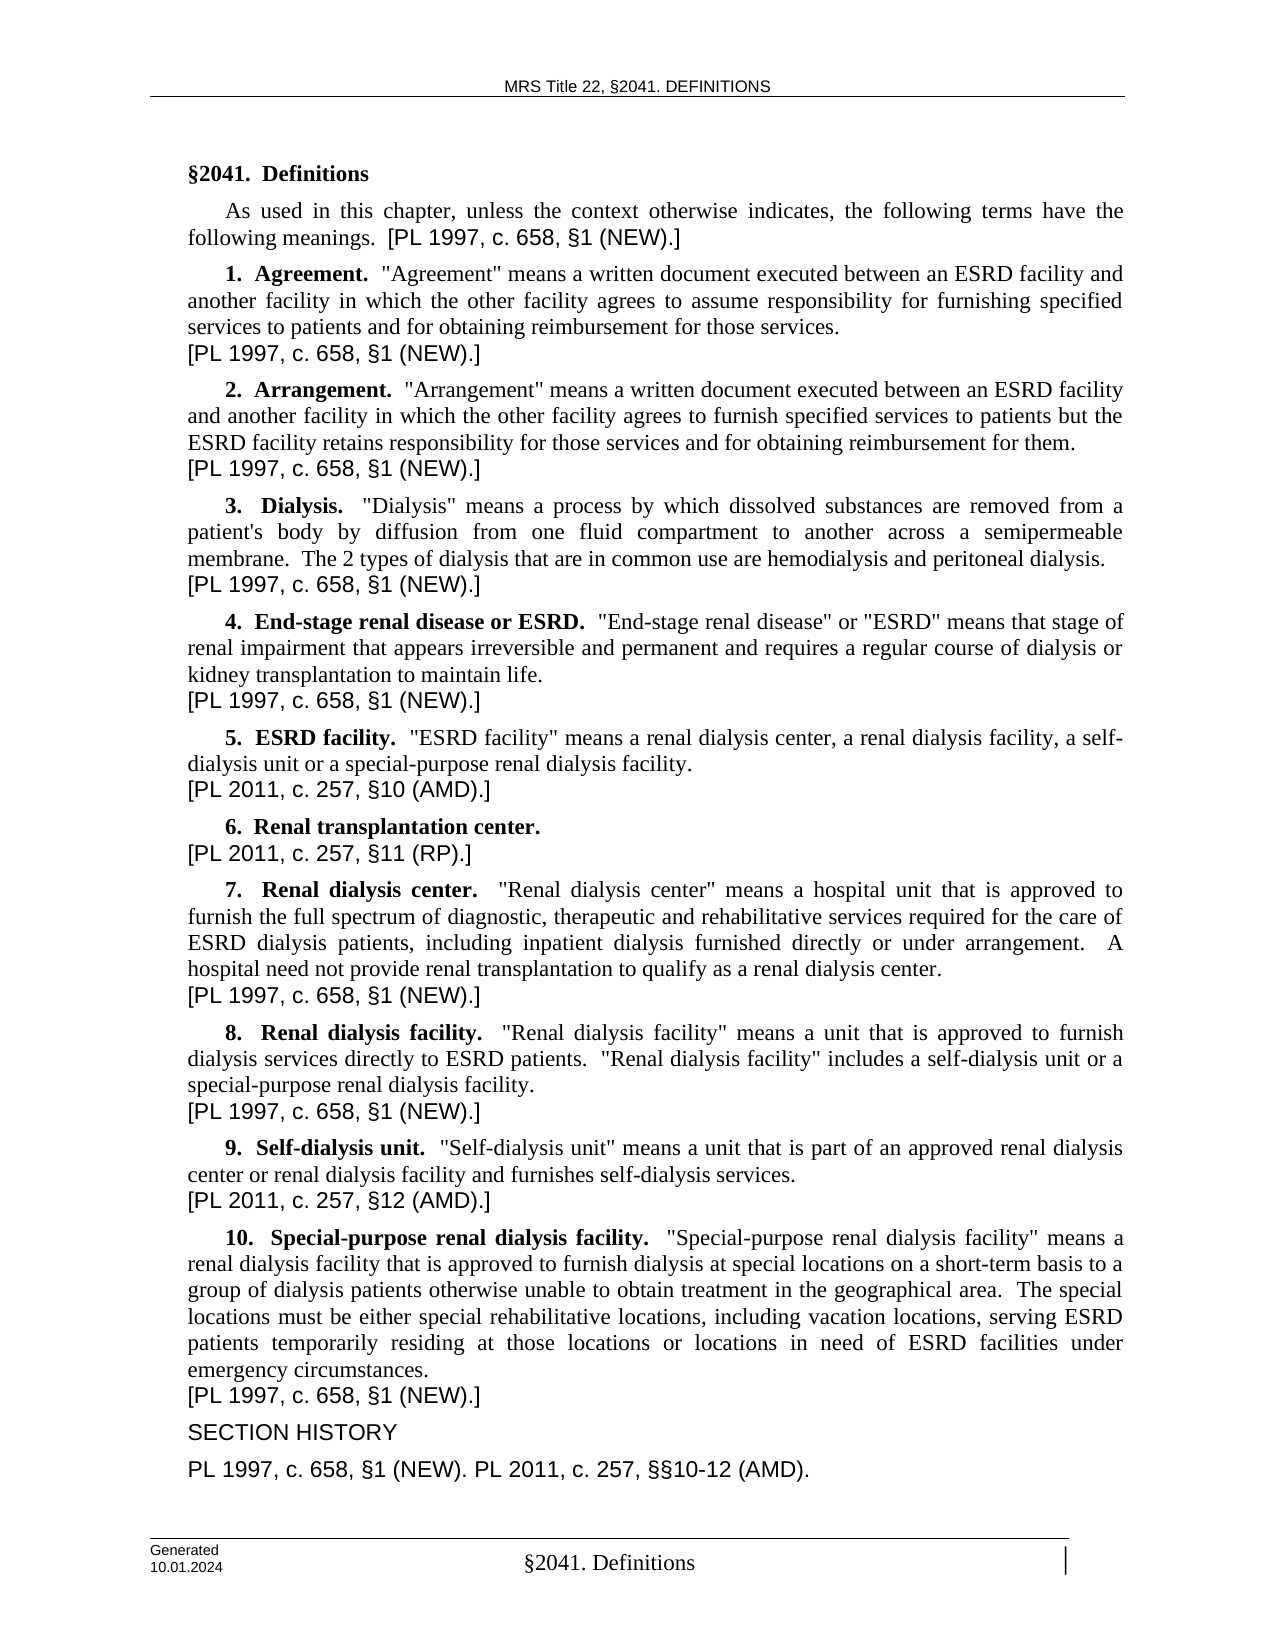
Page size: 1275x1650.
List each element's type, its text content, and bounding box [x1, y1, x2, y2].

text [PL 1997, c. 658, §1 (NEW).] [187, 339, 1125, 366]
text 3. Dialysis. "Dialysis" means a process by which dissolved substances are removed from a patient's body by diffusion from one fluid compartment to another across a semipermeable membrane. The 2 types of dialysis that are in common use are hemodialysis and peritoneal dialysis. [187, 492, 1125, 571]
text [PL 2011, c. 257, §10 (AMD).] [187, 776, 1125, 803]
text 2. Arrangement. "Arrangement" means a written document executed between an ESRD facility and another facility in which the other facility agrees to furnish specified services to patients but the ESRD facility retains responsibility for those services and for obtaining reimbursement for them. [187, 376, 1125, 455]
text [PL 1997, c. 658, §1 (NEW).] [187, 455, 1125, 482]
text PL 1997, c. 658, §1 (NEW). PL 2011, c. 257, §§10-12 (AMD). [187, 1456, 1125, 1482]
text As used in this chapter, unless the context otherwise indicates, the following terms have the following meanings. [PL 1997, c. 658, §1 (NEW).] [187, 197, 1125, 250]
text [PL 1997, c. 658, §1 (NEW).] [187, 1382, 1125, 1408]
text 4. End-stage renal disease or ESRD. "End-stage renal disease" or "ESRD" means that stage of renal impairment that appears irreversible and permanent and requires a regular course of dialysis or kidney transplantation to maintain life. [187, 608, 1125, 687]
text 8. Renal dialysis facility. "Renal dialysis facility" means a unit that is approved to furnish dialysis services directly to ESRD patients. "Renal dialysis facility" includes a self-dialysis unit or a special-purpose renal dialysis facility. [187, 1018, 1125, 1098]
text §2041. Definitions [187, 160, 1125, 187]
text [PL 2011, c. 257, §12 (AMD).] [187, 1187, 1125, 1213]
text 7. Renal dialysis center. "Renal dialysis center" means a hospital unit that is approved to furnish the full spectrum of diagnostic, therapeutic and rehabilitative services required for the care of ESRD dialysis patients, including inpatient dialysis furnished directly or under arrangement. A hospital need not provide renal transplantation to qualify as a renal dialysis center. [187, 876, 1125, 982]
text [PL 2011, c. 257, §11 (RP).] [187, 839, 1125, 866]
text [PL 1997, c. 658, §1 (NEW).] [187, 687, 1125, 713]
text 6. Renal transplantation center. [187, 813, 1125, 839]
text [PL 1997, c. 658, §1 (NEW).] [187, 982, 1125, 1008]
text 9. Self-dialysis unit. "Self-dialysis unit" means a unit that is part of an approved renal dialysis center or renal dialysis facility and furnishes self-dialysis services. [187, 1134, 1125, 1187]
text 10. Special-purpose renal dialysis facility. "Special-purpose renal dialysis facility" means a renal dialysis facility that is approved to furnish dialysis at special locations on a short-term basis to a group of dialysis patients otherwise unable to obtain treatment in the geographical area. The special locations must be either special rehabilitative locations, including vacation locations, serving ESRD patients temporarily residing at those locations or locations in need of ESRD facilities under emergency circumstances. [187, 1224, 1125, 1382]
text SECTION HISTORY [187, 1419, 1125, 1445]
text [PL 1997, c. 658, §1 (NEW).] [187, 571, 1125, 597]
text 1. Agreement. "Agreement" means a written document executed between an ESRD facility and another facility in which the other facility agrees to assume responsibility for furnishing specified services to patients and for obtaining reimbursement for those services. [187, 260, 1125, 339]
text 5. ESRD facility. "ESRD facility" means a renal dialysis center, a renal dialysis facility, a self-dialysis unit or a special-purpose renal dialysis facility. [187, 724, 1125, 776]
text [PL 1997, c. 658, §1 (NEW).] [187, 1098, 1125, 1124]
